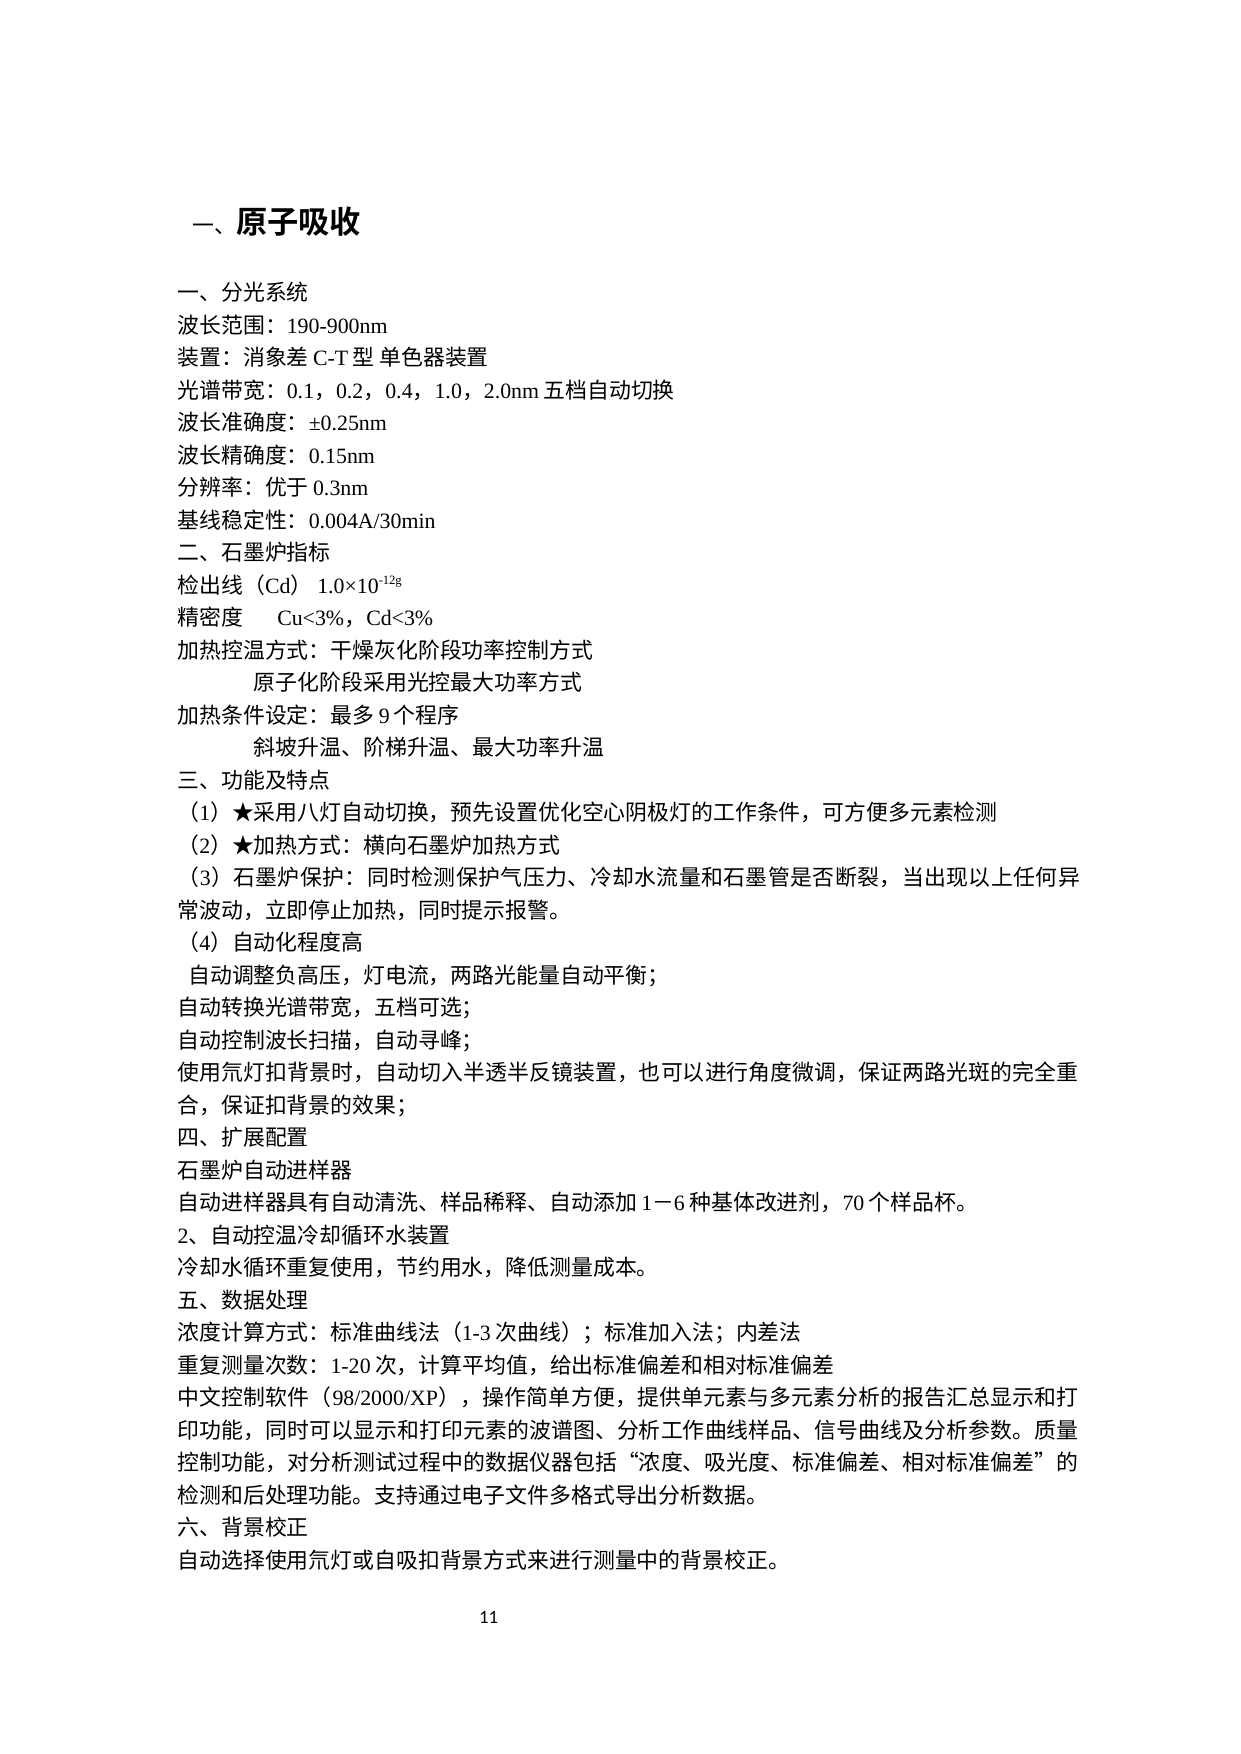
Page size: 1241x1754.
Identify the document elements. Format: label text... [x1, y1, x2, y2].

text 波长范围：190-900nm [177, 307, 1081, 340]
text 自动进样器具有自动清洗、样品稀释、自动添加1－6种基体改进剂，70个样品杯。 [177, 1185, 1081, 1217]
text 检出线（Cd） 1.0×10-12g [177, 567, 1081, 600]
text 四、扩展配置 [177, 1120, 1081, 1152]
text 装置：消象差C-T型 单色器装置 [177, 340, 1081, 372]
text 光谱带宽：0.1，0.2，0.4，1.0，2.0nm五档自动切换 [177, 372, 1081, 405]
text 中文控制软件（98/2000/XP），操作简单方便，提供单元素与多元素分析的报告汇总显示和打印功能，同时可以显示和打印元素的波谱图、分析工作曲线样品、信号曲线及分析参数。质量控制功能，对分析测试过程中的数据仪器包括“浓度、吸光度、标准偏差、相对标准偏差”的检测和后处理功能。支持通过电子文件多格式导出分析数据。 [177, 1380, 1081, 1510]
text 加热控温方式：干燥灰化阶段功率控制方式 [177, 632, 1081, 665]
text 三、功能及特点 [177, 762, 1081, 795]
text 自动控制波长扫描，自动寻峰； [177, 1022, 1081, 1055]
text 二、石墨炉指标 [177, 535, 1081, 567]
text 加热条件设定：最多9个程序 [177, 697, 1081, 730]
text 使用氘灯扣背景时，自动切入半透半反镜装置，也可以进行角度微调，保证两路光斑的完全重合，保证扣背景的效果； [177, 1055, 1081, 1120]
text 基线稳定性：0.004A/30min [177, 502, 1081, 535]
text （4）自动化程度高 [177, 925, 1081, 957]
text 2、自动控温冷却循环水装置 冷却水循环重复使用，节约用水，降低测量成本。 [177, 1217, 1081, 1282]
text 自动调整负高压，灯电流，两路光能量自动平衡； [177, 957, 1081, 990]
text 波长精确度：0.15nm [177, 437, 1081, 470]
text （2）★加热方式：横向石墨炉加热方式 [177, 827, 1081, 860]
text 分辨率：优于0.3nm [177, 470, 1081, 502]
text 斜坡升温、阶梯升温、最大功率升温 [177, 730, 1081, 762]
text 石墨炉自动进样器 [177, 1152, 1081, 1185]
text 一、分光系统 [177, 275, 1081, 307]
text 五、数据处理 [177, 1282, 1081, 1315]
list 原子吸收 [192, 187, 1081, 252]
text 六、背景校正 [177, 1510, 1081, 1542]
text 精密度 Cu<3%，Cd<3% [177, 600, 1081, 632]
text （1）★采用八灯自动切换，预先设置优化空心阴极灯的工作条件，可方便多元素检测 [177, 795, 1081, 827]
text 浓度计算方式：标准曲线法（1-3次曲线）；标准加入法；内差法 [177, 1315, 1081, 1347]
text 波长准确度：±0.25nm [177, 405, 1081, 437]
text 原子化阶段采用光控最大功率方式 [177, 665, 1081, 697]
text 重复测量次数：1-20次，计算平均值，给出标准偏差和相对标准偏差 [177, 1347, 1081, 1380]
text （3）石墨炉保护：同时检测保护气压力、冷却水流量和石墨管是否断裂，当出现以上任何异常波动，立即停止加热，同时提示报警。 [177, 860, 1081, 925]
text 自动选择使用氘灯或自吸扣背景方式来进行测量中的背景校正。 [177, 1542, 1081, 1575]
text 自动转换光谱带宽，五档可选； [177, 990, 1081, 1022]
